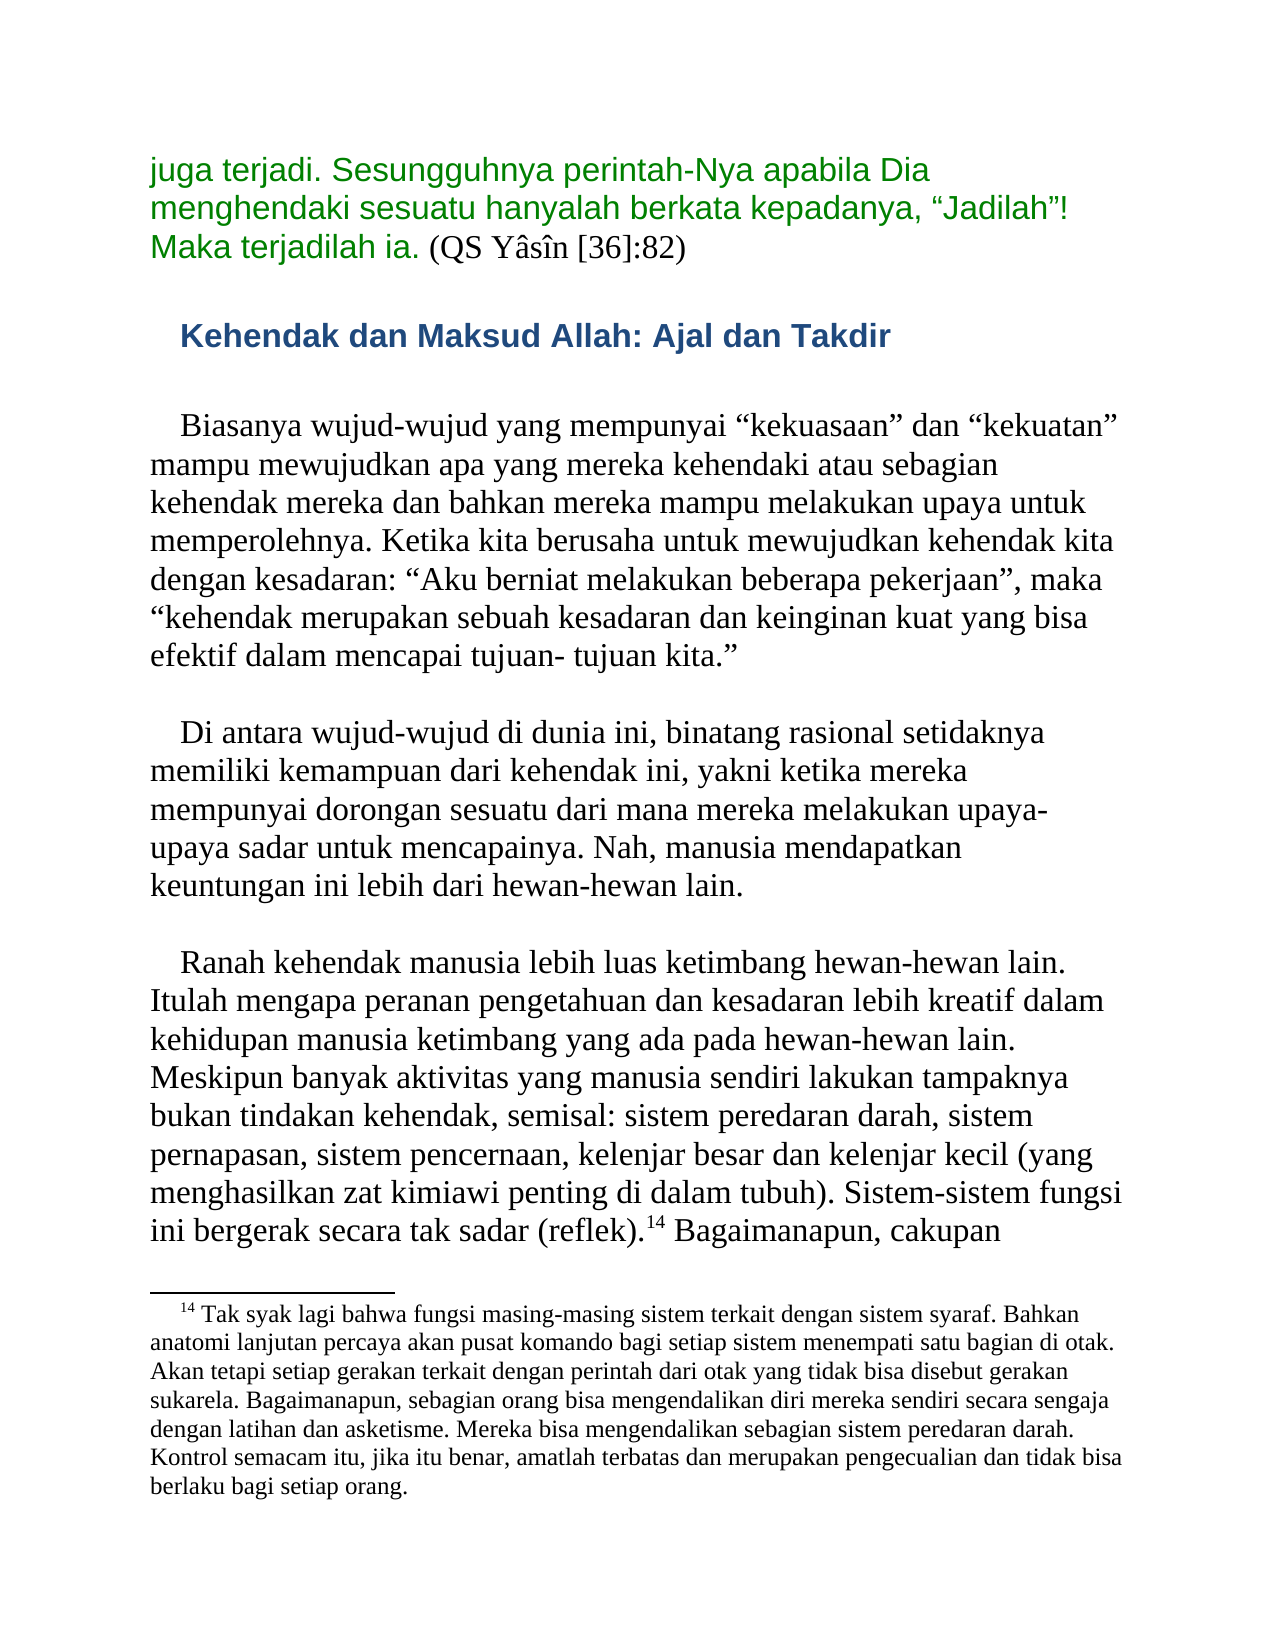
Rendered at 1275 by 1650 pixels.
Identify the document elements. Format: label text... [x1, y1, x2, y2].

text Biasanya wujud-wujud yang mempunyai “kekuasaan” dan “kekuatan” mampu mewujudkan apa yang mereka kehendaki atau sebagian kehendak mereka dan bahkan mereka mampu melakukan upaya untuk memperolehnya. Ketika kita berusaha untuk mewujudkan kehendak kita dengan kesadaran: “Aku berniat melakukan beberapa pekerjaan”, maka “kehendak merupakan sebuah kesadaran dan keinginan kuat yang bisa efektif dalam mencapai tujuan- tujuan kita.” [150, 406, 1125, 674]
text Di antara wujud-wujud di dunia ini, binatang rasional setidaknya memiliki kemampuan dari kehendak ini, yakni ketika mereka mempunyai dorongan sesuatu dari mana mereka melakukan upaya-upaya sadar untuk mencapainya. Nah, manusia mendapatkan keuntungan ini lebih dari hewan-hewan lain. [150, 712, 1125, 904]
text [150, 942, 1125, 1249]
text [150, 150, 1125, 265]
subtitle Kehendak dan Maksud Allah: Ajal dan Takdir [150, 316, 1125, 355]
